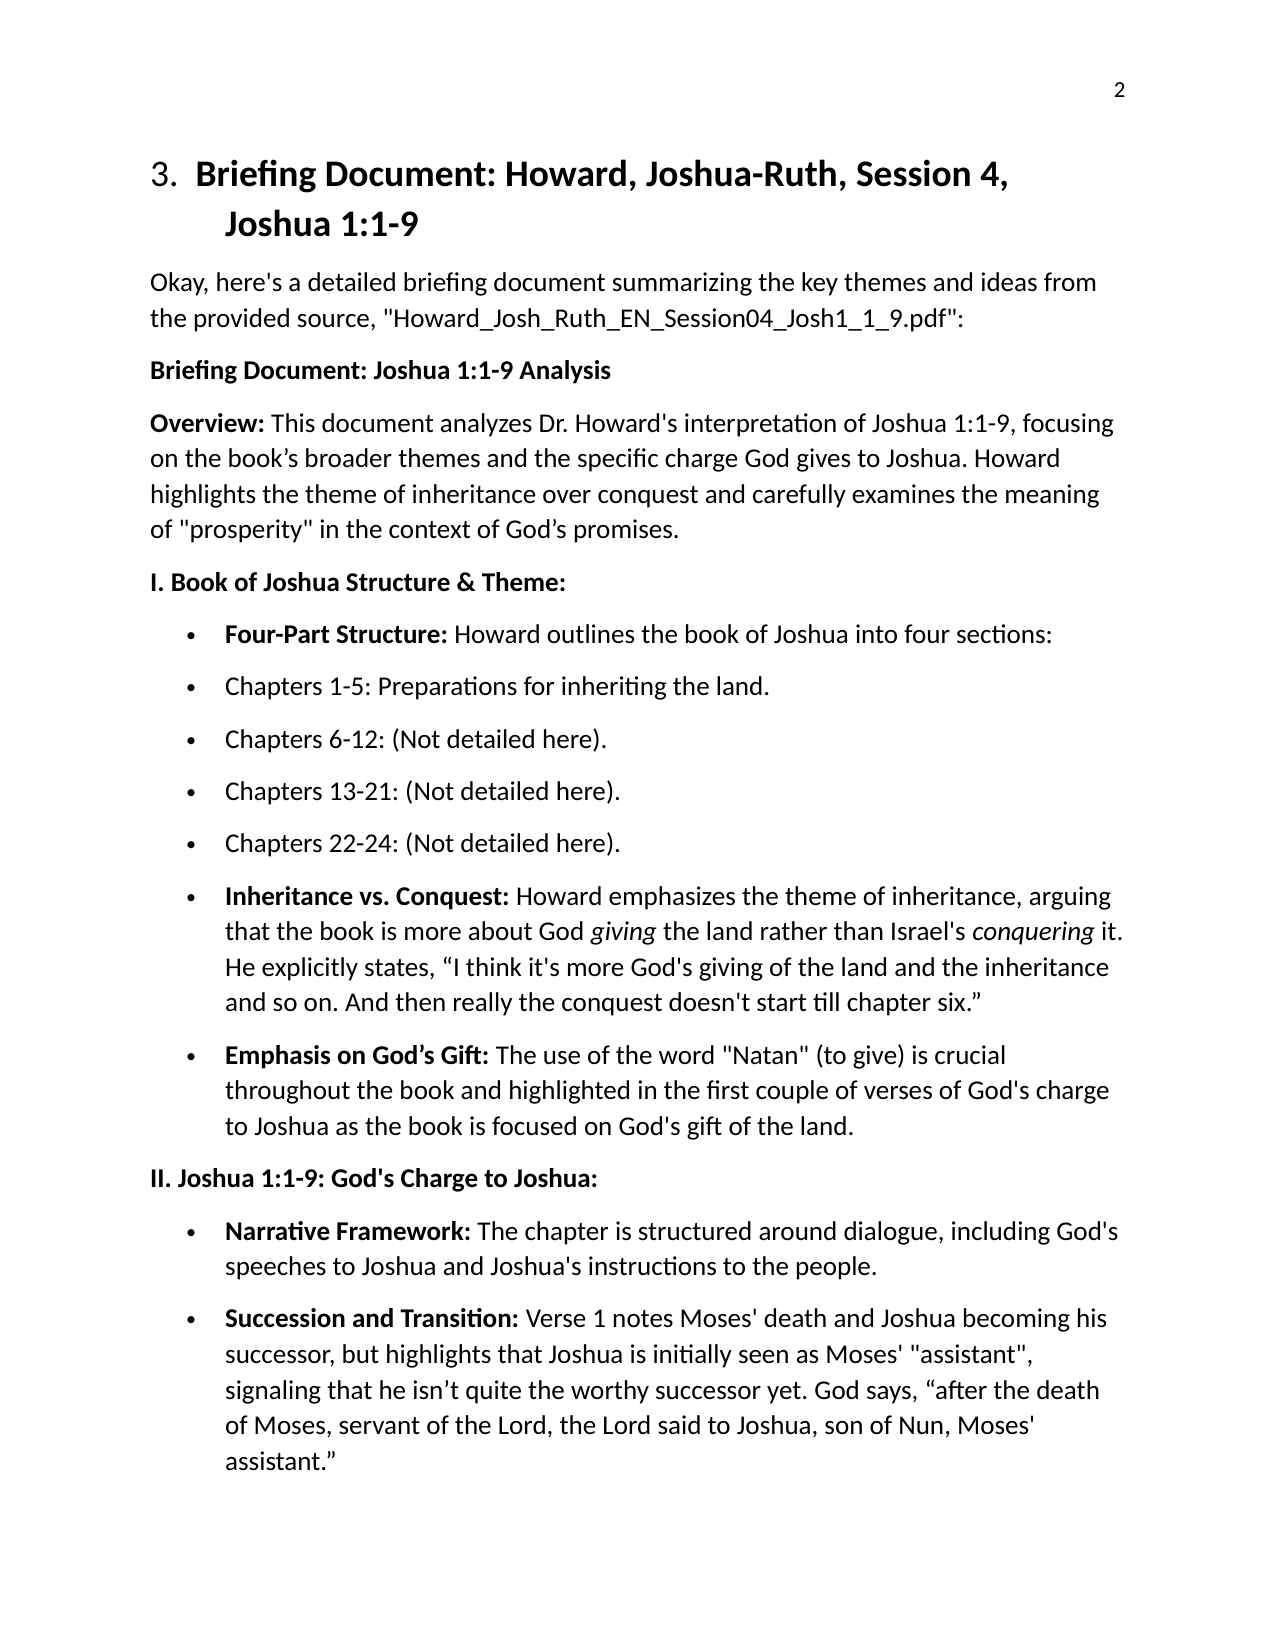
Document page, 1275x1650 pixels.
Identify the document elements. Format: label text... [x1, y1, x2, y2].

list Succession and Transition: Verse 1 notes Moses' death and Joshua becoming his successor, but highlights that Joshua is initially seen as Moses' "assistant", signaling that he isn’t quite the worthy successor yet. God says, “after the death of Moses, servant of the Lord, the Lord said to Joshua, son of Nun, Moses' assistant.” [187, 1302, 1125, 1477]
text Briefing Document: Joshua 1:1-9 Analysis [150, 353, 1125, 387]
list Chapters 1-5: Preparations for inheriting the land. [187, 669, 1125, 703]
list Chapters 13-21: (Not detailed here). [187, 774, 1125, 807]
text II. Joshua 1:1-9: God's Charge to Joshua: [150, 1161, 1125, 1194]
list Emphasis on God’s Gift: The use of the word "Natan" (to give) is crucial throughout the book and highlighted in the first couple of verses of God's charge to Joshua as the book is focused on God's gift of the land. [187, 1038, 1125, 1142]
text Overview: This document analyzes Dr. Howard's interpretation of Joshua 1:1-9, focusing on the book’s broader themes and the specific charge God gives to Joshua. Howard highlights the theme of inheritance over conquest and carefully examines the meaning of "prosperity" in the context of God’s promises. [150, 406, 1125, 546]
list Chapters 6-12: (Not detailed here). [187, 722, 1125, 755]
list Narrative Framework: The chapter is structured around dialogue, including God's speeches to Joshua and Joshua's instructions to the people. [187, 1214, 1125, 1282]
text I. Book of Joshua Structure & Theme: [150, 565, 1125, 598]
text 3. Briefing Document: Howard, Joshua-Ruth, Session 4, Joshua 1:1-9 [150, 150, 1125, 245]
list Four-Part Structure: Howard outlines the book of Joshua into four sections: [187, 617, 1125, 650]
list Chapters 22-24: (Not detailed here). [187, 826, 1125, 859]
text Okay, here's a detailed briefing document summarizing the key themes and ideas from the provided source, "Howard_Josh_Ruth_EN_Session04_Josh1_1_9.pdf": [150, 266, 1125, 334]
list Inheritance vs. Conquest: Howard emphasizes the theme of inheritance, arguing that the book is more about God giving the land rather than Israel's conquering it. He explicitly states, “I think it's more God's giving of the land and the inheritance and so on. And then really the conquest doesn't start till chapter six.” [187, 879, 1125, 1019]
